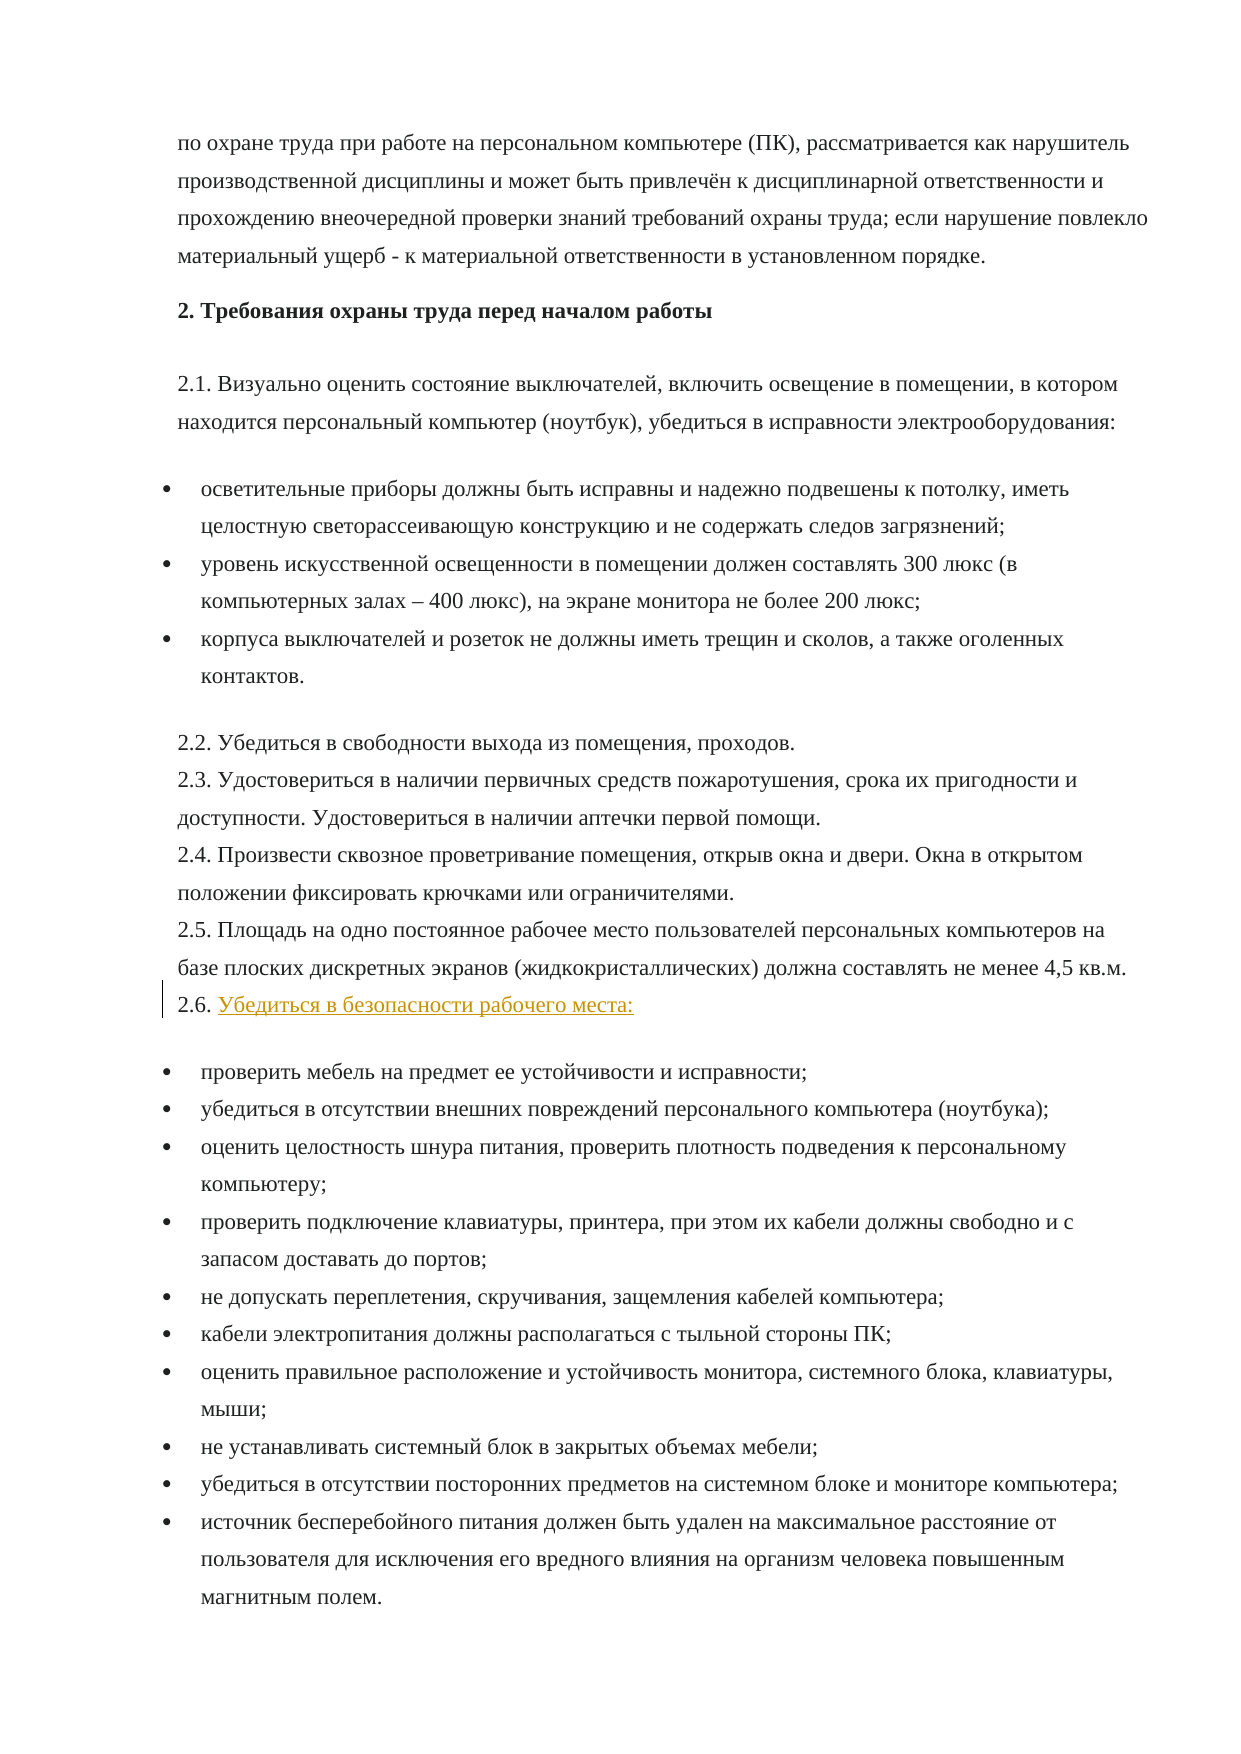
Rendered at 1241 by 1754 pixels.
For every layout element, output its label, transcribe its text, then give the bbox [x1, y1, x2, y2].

list источник бесперебойного питания должен быть удален на максимальное расстояние от пользователя для исключения его вредного влияния на организм человека повышенным магнитным полем. [163, 1497, 1152, 1609]
list оценить целостность шнура питания, проверить плотность подведения к персональному компьютеру; [163, 1122, 1152, 1197]
list осветительные приборы должны быть исправны и надежно подвешены к потолку, иметь целостную светорассеивающую конструкцию и не содержать следов загрязнений; [163, 463, 1152, 538]
list не допускать переплетения, скручивания, защемления кабелей компьютера; [163, 1272, 1152, 1309]
list уровень искусственной освещенности в помещении должен составлять 300 люкс (в компьютерных залах – 400 люкс), на экране монитора не более 200 люкс; [163, 538, 1152, 613]
subtitle 2. Требования охраны труда перед началом работы [177, 297, 1152, 324]
list не устанавливать системный блок в закрытых объемах мебели; [163, 1422, 1152, 1459]
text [177, 118, 1152, 268]
list проверить мебель на предмет ее устойчивости и исправности; [163, 1047, 1152, 1084]
list убедиться в отсутствии посторонних предметов на системном блоке и мониторе компьютера; [163, 1459, 1152, 1497]
text 2.2. Убедиться в свободности выхода из помещения, проходов. 2.3. Удостовериться в наличии первичных средств пожаротушения, срока их пригодности и доступности. Удостовериться в наличии аптечки первой помощи. 2.4. Произвести сквозное проветривание помещения, открыв окна и двери. Окна в открытом положении фиксировать крючками или ограничителями. 2.5. Площадь на одно постоянное рабочее место пользователей персональных компьютеров на базе плоских дискретных экранов (жидкокристаллических) должна составлять не менее 4,5 кв.м. 2.6. [177, 718, 1152, 1018]
list убедиться в отсутствии внешних повреждений персонального компьютера (ноутбука); [163, 1084, 1152, 1122]
list кабели электропитания должны располагаться с тыльной стороны ПК; [163, 1309, 1152, 1347]
text 2.1. Визуально оценить состояние выключателей, включить освещение в помещении, в котором находится персональный компьютер (ноутбук), убедиться в исправности электрооборудования: [177, 359, 1152, 434]
list оценить правильное расположение и устойчивость монитора, системного блока, клавиатуры, мыши; [163, 1347, 1152, 1422]
list проверить подключение клавиатуры, принтера, при этом их кабели должны свободно и с запасом доставать до портов; [163, 1197, 1152, 1272]
list корпуса выключателей и розеток не должны иметь трещин и сколов, а также оголенных контактов. [163, 613, 1152, 688]
